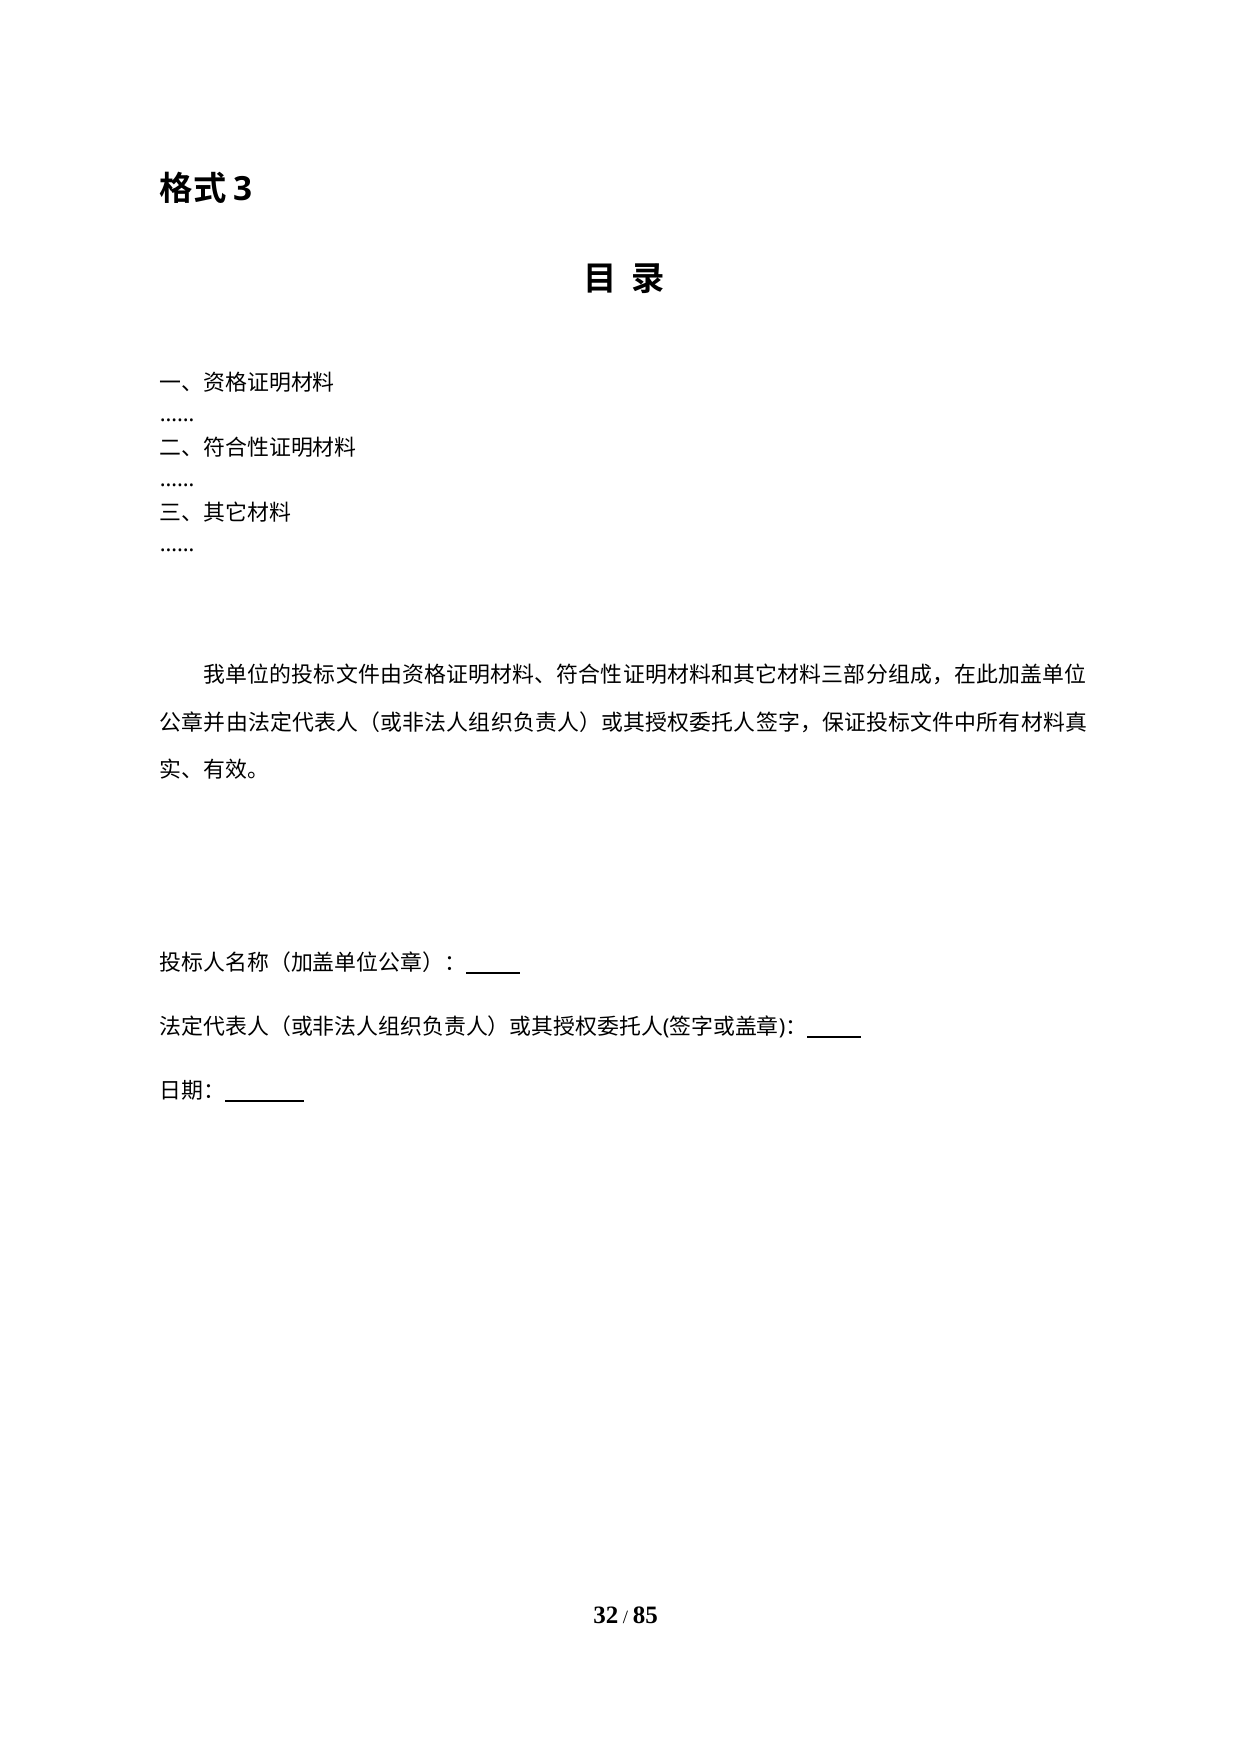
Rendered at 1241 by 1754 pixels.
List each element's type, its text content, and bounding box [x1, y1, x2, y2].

text 投标人名称（加盖单位公章）： [159, 944, 1087, 977]
text 目 录 [159, 243, 1089, 308]
text 一、资格证明材料 [159, 364, 1087, 397]
text 三、其它材料 [159, 494, 1087, 527]
text …… [159, 462, 1087, 494]
text …… [159, 527, 1087, 559]
text 二、符合性证明材料 [159, 429, 1087, 462]
text 我单位的投标文件由资格证明材料、符合性证明材料和其它材料三部分组成，在此加盖单位公章并由法定代表人（或非法人组织负责人）或其授权委托人签字，保证投标文件中所有材料真实、有效。 [159, 657, 1087, 784]
text 法定代表人（或非法人组织负责人）或其授权委托人(签字或盖章)： [159, 1008, 1087, 1041]
subtitle 格式3 [159, 162, 1087, 210]
text …… [159, 397, 1087, 429]
text 日期： [159, 1073, 1087, 1105]
